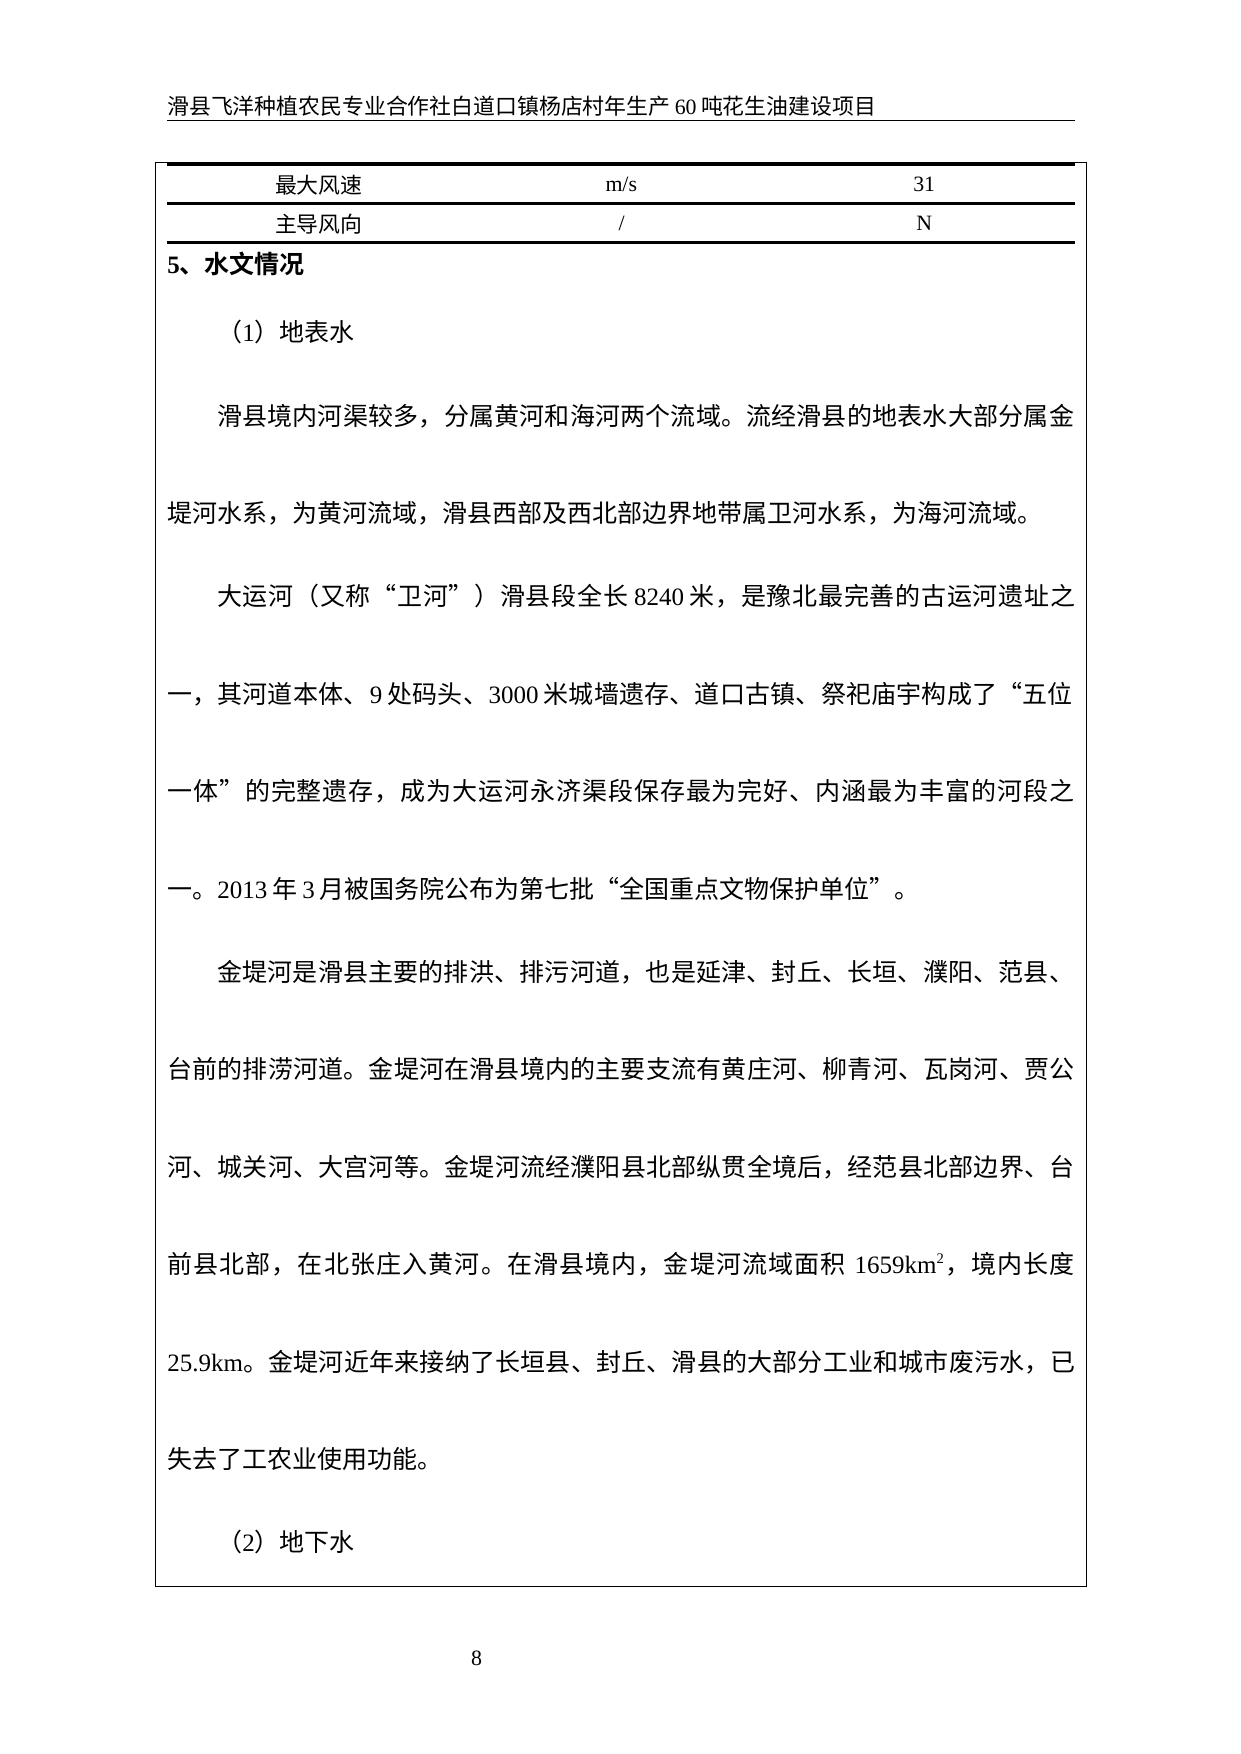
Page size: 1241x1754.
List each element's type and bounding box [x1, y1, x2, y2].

table_header [156, 163, 1086, 1586]
